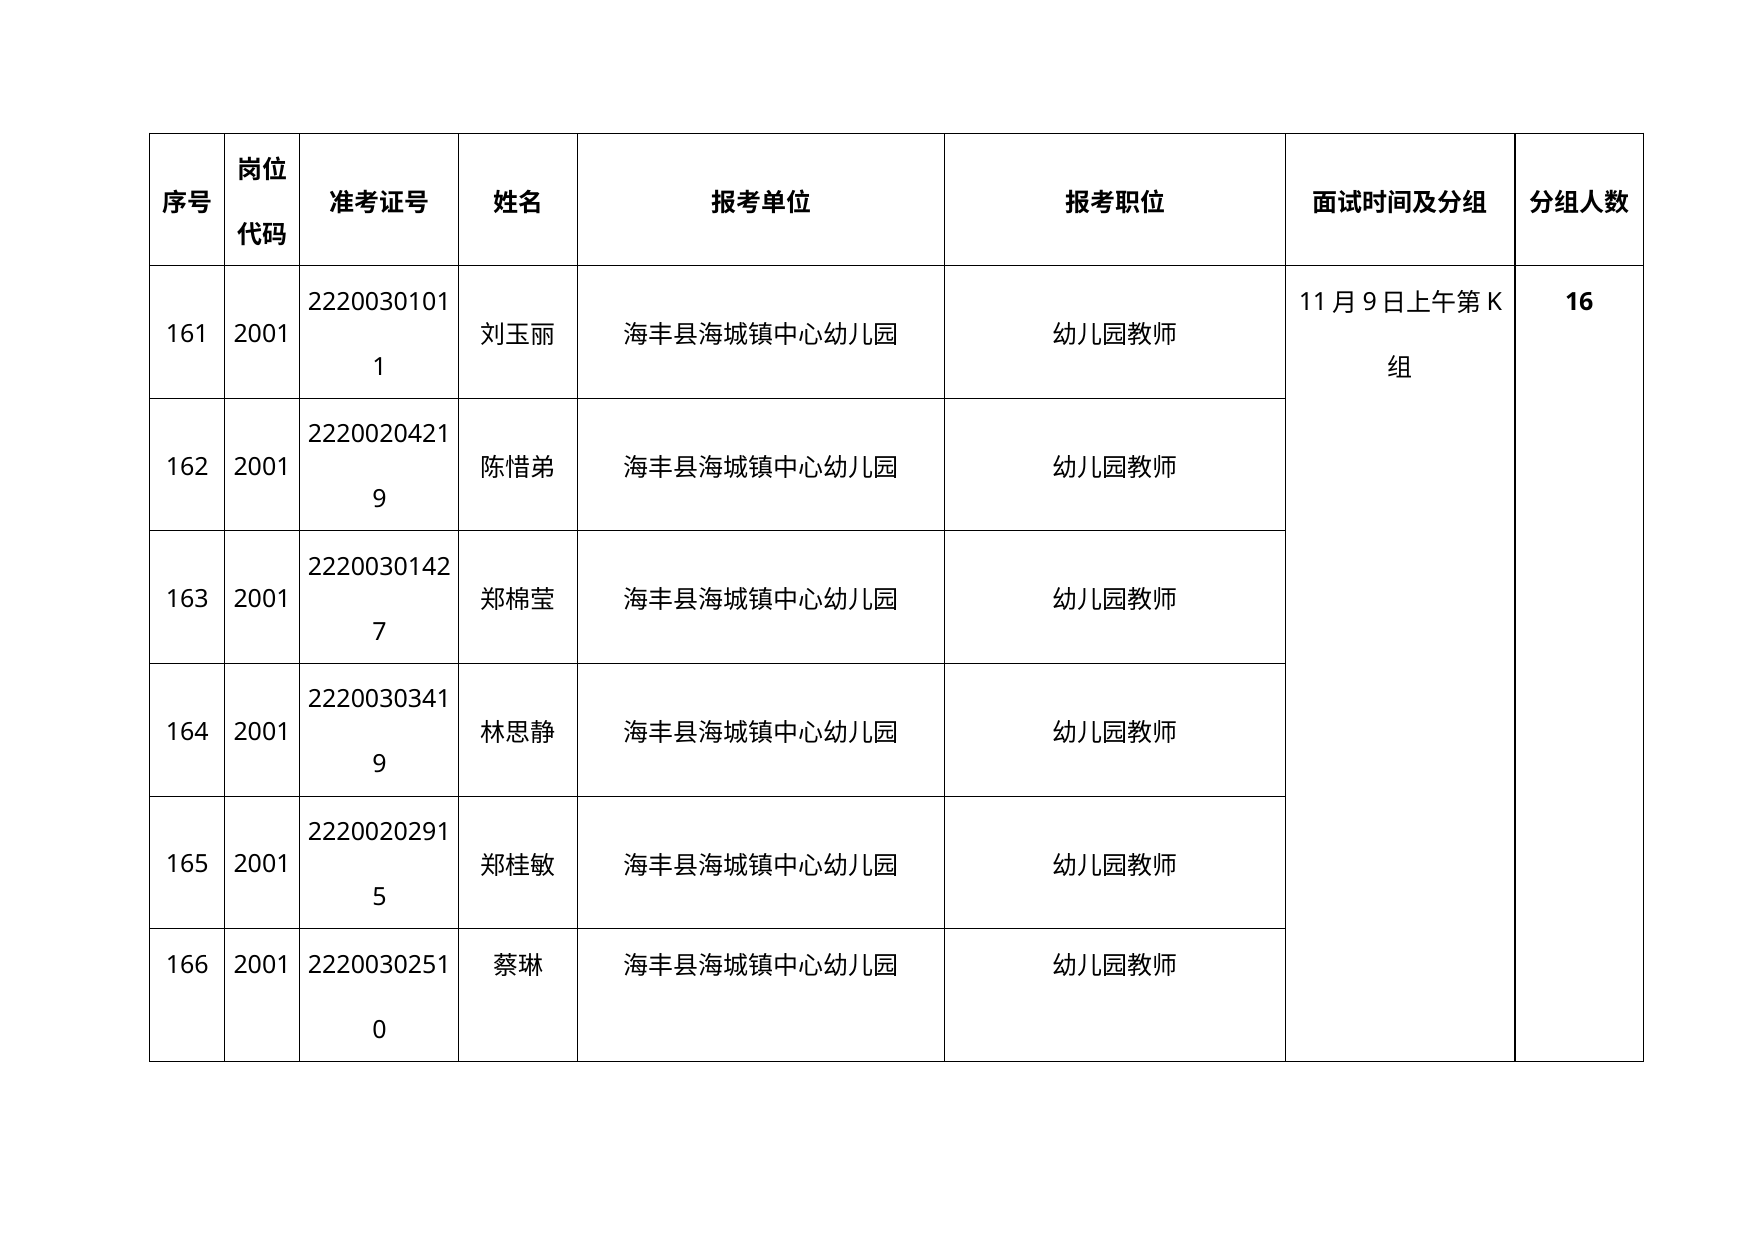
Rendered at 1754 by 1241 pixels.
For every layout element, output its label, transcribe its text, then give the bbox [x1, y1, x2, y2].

table_cell 幼儿园教师 [945, 929, 1285, 1061]
table_cell 161 [150, 266, 224, 398]
table_cell 22200204219 [300, 399, 458, 530]
table_cell 2001 [225, 929, 299, 1061]
table_cell 22200202915 [300, 797, 458, 928]
table_cell 2001 [225, 266, 299, 398]
table_cell 刘玉丽 [459, 266, 577, 398]
table_cell 海丰县海城镇中心幼儿园 [578, 399, 944, 530]
table_cell 2001 [225, 399, 299, 530]
table_cell 海丰县海城镇中心幼儿园 [578, 797, 944, 928]
table_header 报考职位 [945, 134, 1285, 265]
table_cell 海丰县海城镇中心幼儿园 [578, 929, 944, 1061]
table_header 分组人数 [1516, 134, 1643, 265]
table_header 姓名 [459, 134, 577, 265]
table_cell 22200302510 [300, 929, 458, 1061]
table_header 面试时间及分组 [1286, 134, 1514, 265]
table_cell 166 [150, 929, 224, 1061]
table_cell 海丰县海城镇中心幼儿园 [578, 266, 944, 398]
table_cell 幼儿园教师 [945, 797, 1285, 928]
table_header 准考证号 [300, 134, 458, 265]
table_cell 165 [150, 797, 224, 928]
table_cell 22200301011 [300, 266, 458, 398]
table_cell 海丰县海城镇中心幼儿园 [578, 531, 944, 663]
table_cell 郑桂敏 [459, 797, 577, 928]
table_header 岗位 代码 [225, 134, 299, 265]
table_cell 2001 [225, 664, 299, 796]
table_header 序号 [150, 134, 224, 265]
table_cell 海丰县海城镇中心幼儿园 [578, 664, 944, 796]
table_cell 22200301427 [300, 531, 458, 663]
table_cell 2001 [225, 797, 299, 928]
table_cell 林思静 [459, 664, 577, 796]
table_cell 162 [150, 399, 224, 530]
table_cell 幼儿园教师 [945, 399, 1285, 530]
table_cell 11月9日上午第K组 [1286, 266, 1514, 1061]
table_header 报考单位 [578, 134, 944, 265]
table_cell 陈惜弟 [459, 399, 577, 530]
table_cell 22200303419 [300, 664, 458, 796]
table_cell 蔡琳 [459, 929, 577, 1061]
table_cell 幼儿园教师 [945, 531, 1285, 663]
table_cell 164 [150, 664, 224, 796]
table_cell 16 [1516, 266, 1643, 1061]
table_cell 幼儿园教师 [945, 266, 1285, 398]
table_cell 幼儿园教师 [945, 664, 1285, 796]
table_cell 163 [150, 531, 224, 663]
table_cell 2001 [225, 531, 299, 663]
table_cell 郑棉莹 [459, 531, 577, 663]
